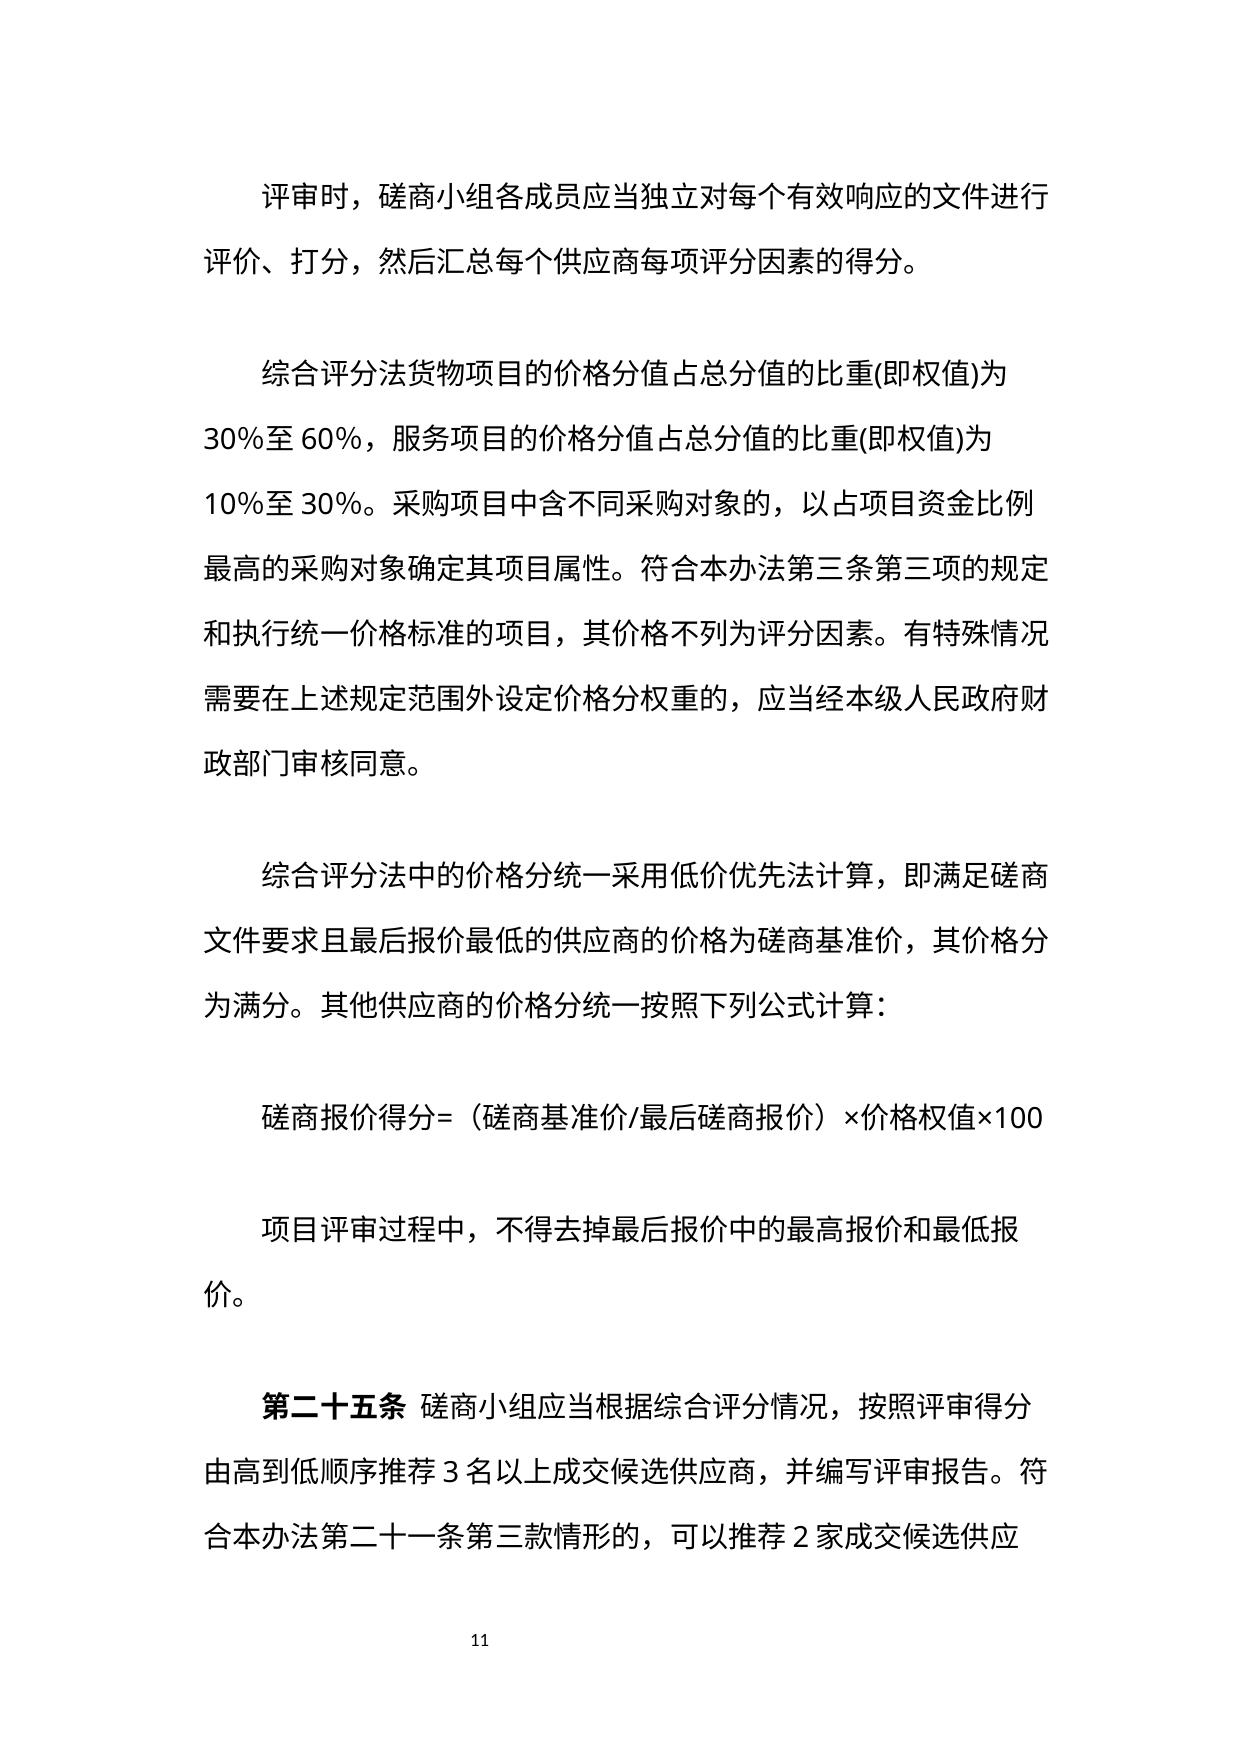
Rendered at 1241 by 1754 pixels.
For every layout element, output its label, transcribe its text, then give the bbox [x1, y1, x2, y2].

text 评审时，磋商小组各成员应当独立对每个有效响应的文件进行评价、打分，然后汇总每个供应商每项评分因素的得分。 [203, 162, 1053, 292]
text 磋商报价得分=（磋商基准价/最后磋商报价）×价格权值×100 [203, 1083, 1053, 1148]
text 综合评分法中的价格分统一采用低价优先法计算，即满足磋商文件要求且最后报价最低的供应商的价格为磋商基准价，其价格分为满分。其他供应商的价格分统一按照下列公式计算： [203, 841, 1053, 1036]
text 综合评分法货物项目的价格分值占总分值的比重(即权值)为30％至60％，服务项目的价格分值占总分值的比重(即权值)为10％至30％。采购项目中含不同采购对象的，以占项目资金比例最高的采购对象确定其项目属性。符合本办法第三条第三项的规定和执行统一价格标准的项目，其价格不列为评分因素。有特殊情况需要在上述规定范围外设定价格分权重的，应当经本级人民政府财政部门审核同意。 [203, 339, 1053, 794]
text 项目评审过程中，不得去掉最后报价中的最高报价和最低报价。 [203, 1195, 1053, 1325]
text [203, 1372, 1053, 1567]
